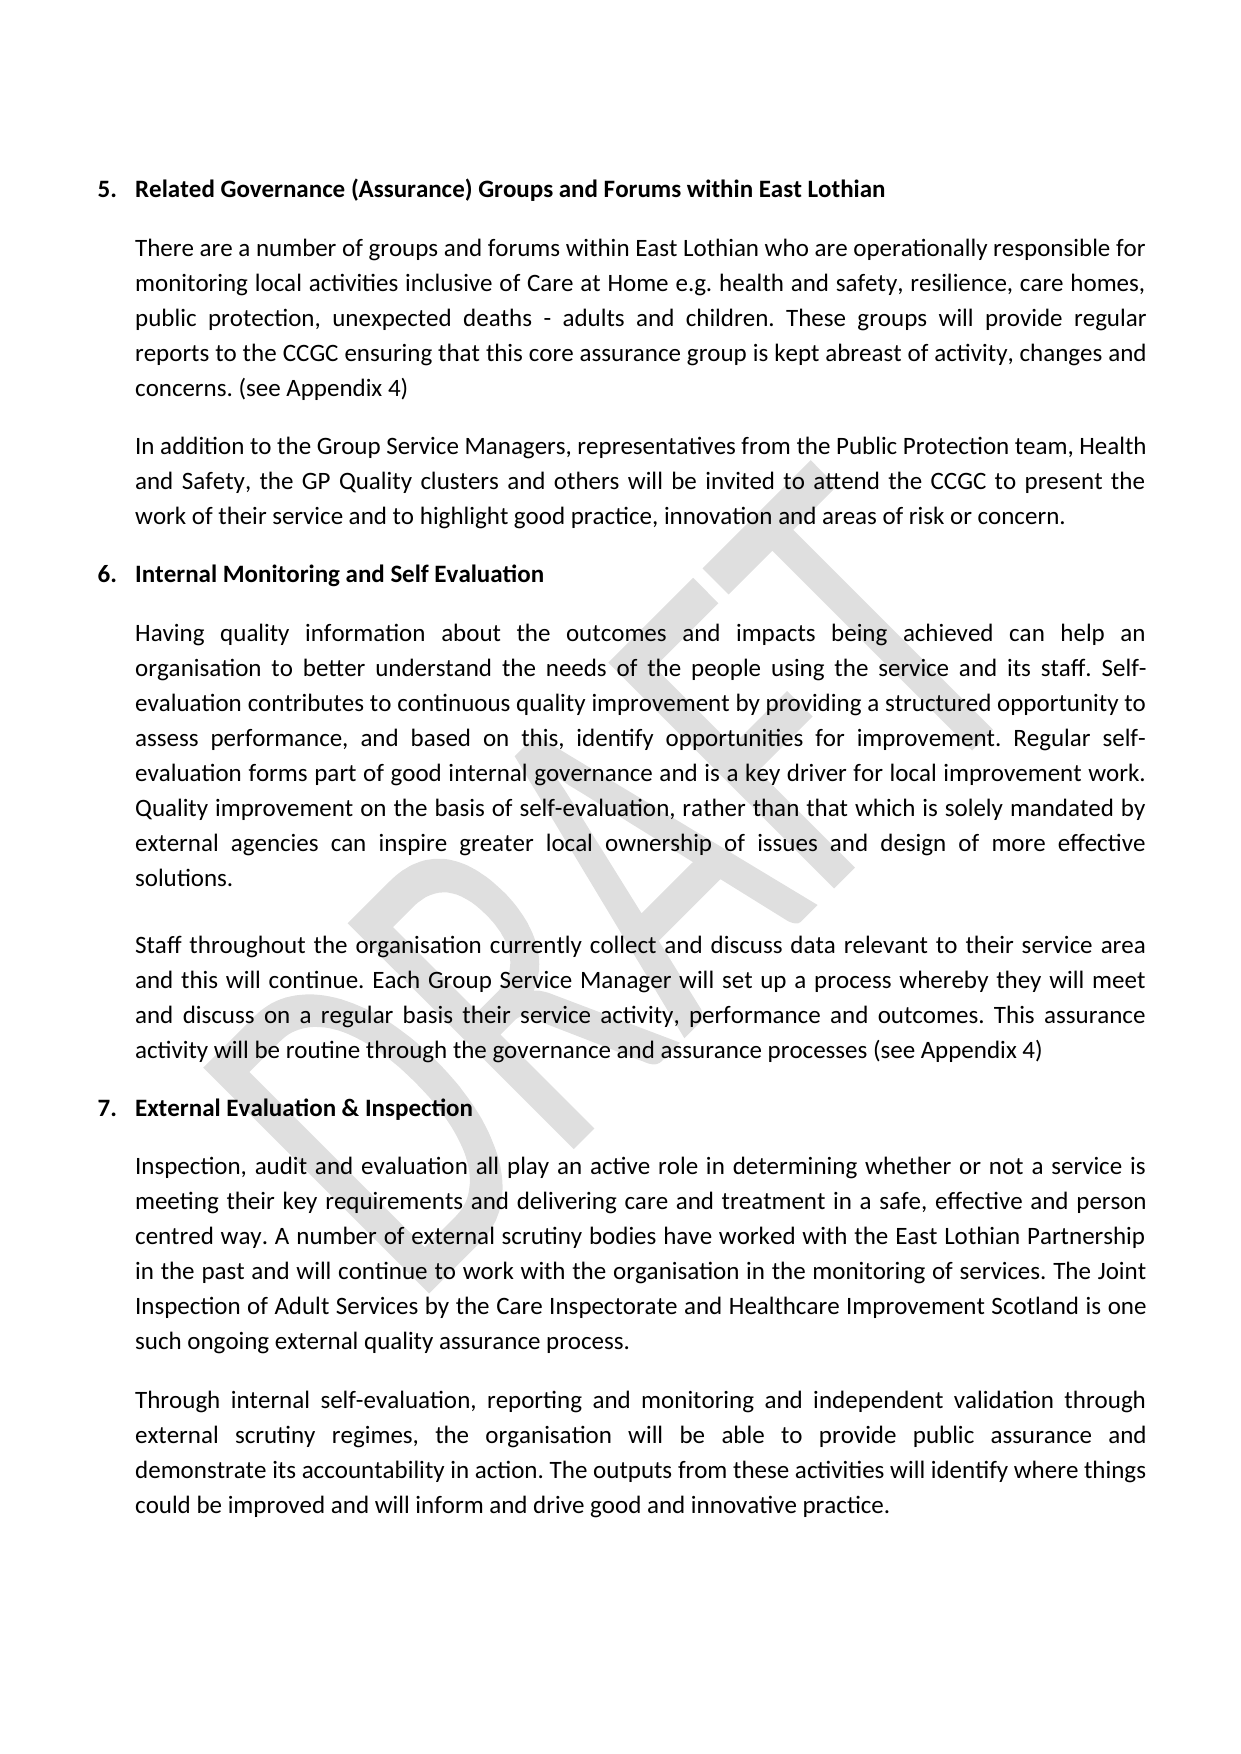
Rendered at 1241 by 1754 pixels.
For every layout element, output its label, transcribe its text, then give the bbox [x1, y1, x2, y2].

text Staff throughout the organisation currently collect and discuss data relevant to their service area and this will continue. Each Group Service Manager will set up a process whereby they will meet and discuss on a regular basis their service activity, performance and outcomes. This assurance activity will be routine through the governance and assurance processes (see Appendix 4) [135, 929, 1148, 1064]
text There are a number of groups and forums within East Lothian who are operationally responsible for monitoring local activities inclusive of Care at Home e.g. health and safety, resilience, care homes, public protection, unexpected deaths - adults and children. These groups will provide regular reports to the CCGC ensuring that this core assurance group is kept abreast of activity, changes and concerns. (see Appendix 4) [135, 232, 1148, 402]
text In addition to the Group Service Managers, representatives from the Public Protection team, Health and Safety, the GP Quality clusters and others will be invited to attend the CCGC to present the work of their service and to highlight good practice, innovation and areas of risk or concern. [135, 430, 1148, 531]
list Internal Monitoring and Self Evaluation [97, 558, 1148, 589]
list External Evaluation & Inspection [97, 1092, 1148, 1123]
text Inspection, audit and evaluation all play an active role in determining whether or not a service is meeting their key requirements and delivering care and treatment in a safe, effective and person centred way. A number of external scrutiny bodies have worked with the East Lothian Partnership in the past and will continue to work with the organisation in the monitoring of services. The Joint Inspection of Adult Services by the Care Inspectorate and Healthcare Improvement Scotland is one such ongoing external quality assurance process. [135, 1151, 1148, 1356]
list Related Governance (Assurance) Groups and Forums within East Lothian [97, 173, 1148, 204]
text Through internal self-evaluation, reporting and monitoring and independent validation through external scrutiny regimes, the organisation will be able to provide public assurance and demonstrate its accountability in action. The outputs from these activities will identify where things could be improved and will inform and drive good and innovative practice. [135, 1384, 1148, 1519]
text Having quality information about the outcomes and impacts being achieved can help an organisation to better understand the needs of the people using the service and its staff. Self-evaluation contributes to continuous quality improvement by providing a structured opportunity to assess performance, and based on this, identify opportunities for improvement. Regular self-evaluation forms part of good internal governance and is a key driver for local improvement work. Quality improvement on the basis of self-evaluation, rather than that which is solely mandated by external agencies can inspire greater local ownership of issues and design of more effective solutions. [135, 617, 1148, 892]
